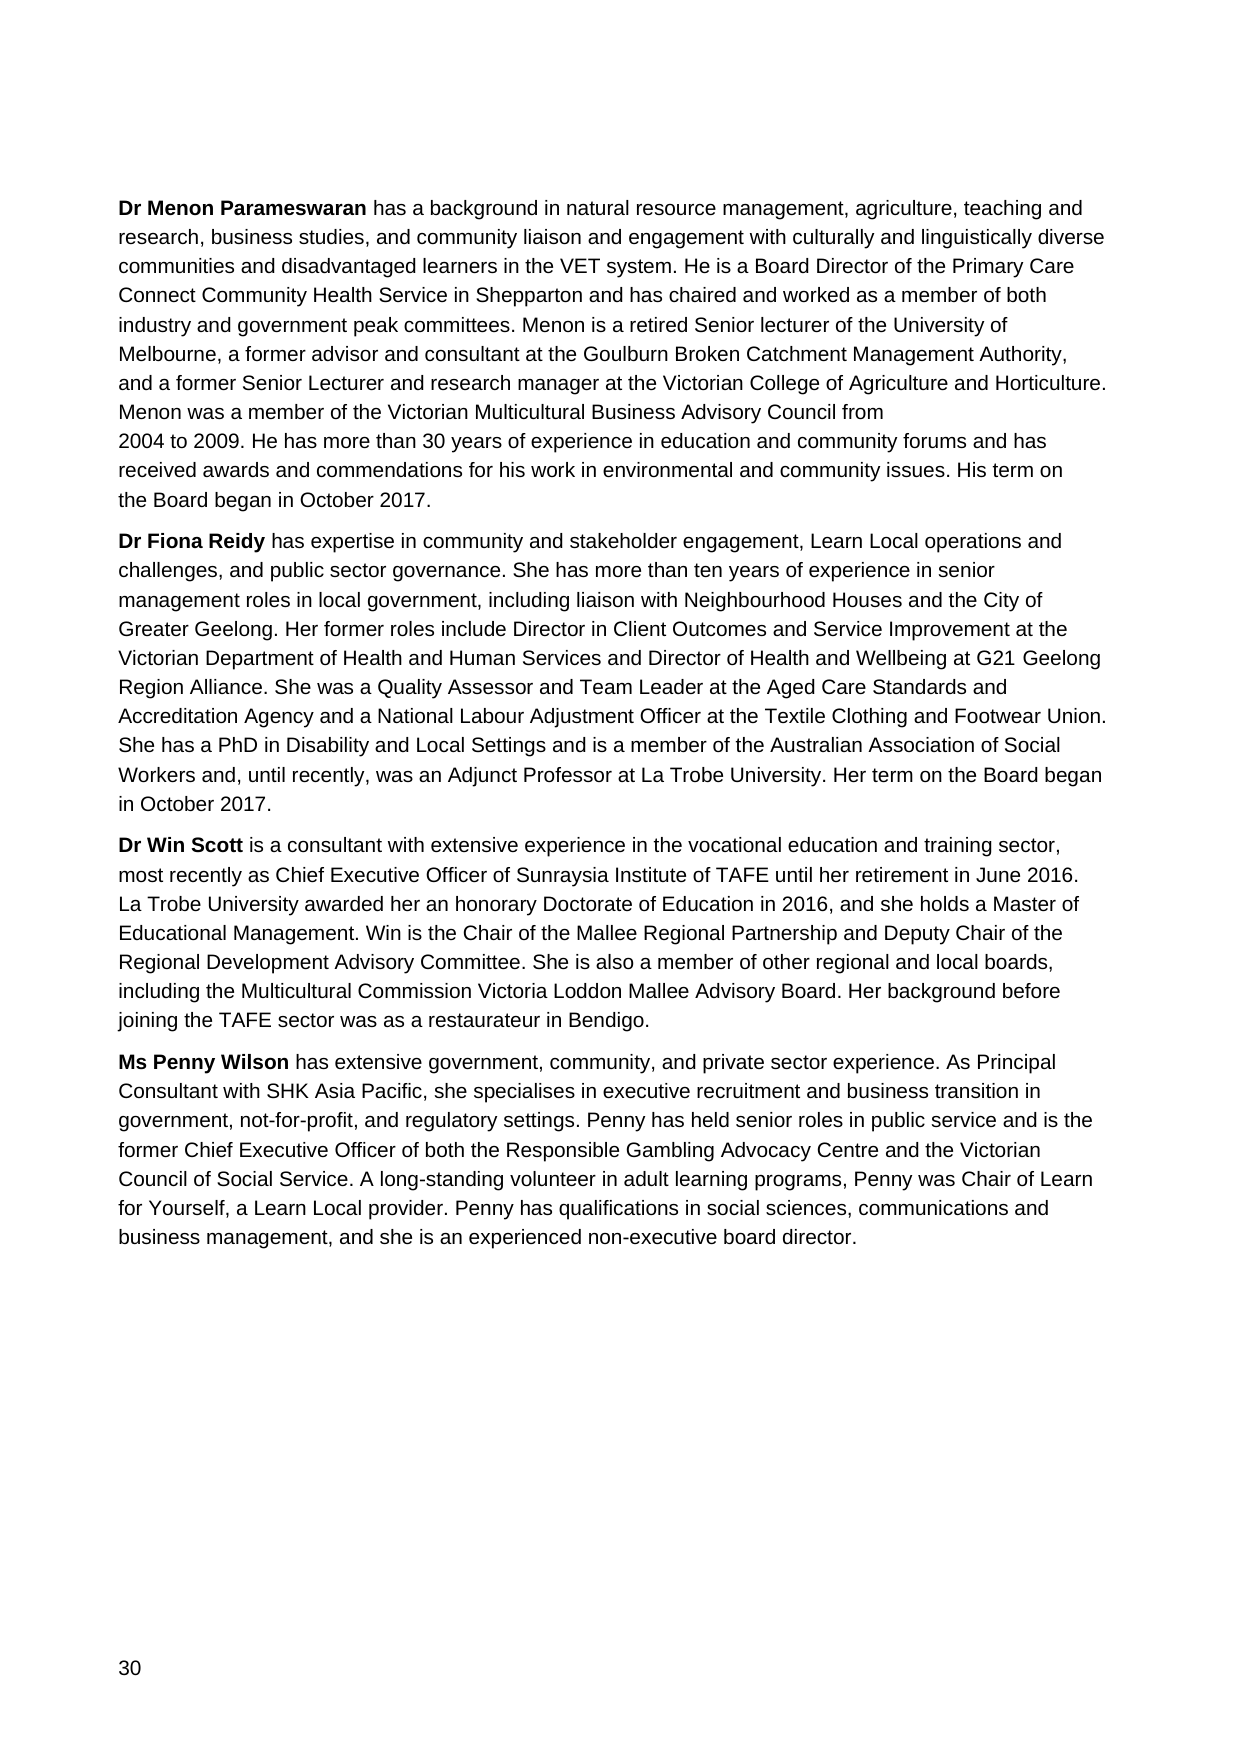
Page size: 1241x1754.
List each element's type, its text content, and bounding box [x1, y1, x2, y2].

text Ms Penny Wilson has extensive government, community, and private sector experience. As Principal Consultant with SHK Asia Pacific, she specialises in executive recruitment and business transition in government, not-for-profit, and regulatory settings. Penny has held senior roles in public service and is the former Chief Executive Officer of both the Responsible Gambling Advocacy Centre and the Victorian Council of Social Service. A long-standing volunteer in adult learning programs, Penny was Chair of Learn for Yourself, a Learn Local provider. Penny has qualifications in social sciences, communications and business management, and she is an experienced non-executive board director. [118, 1046, 1108, 1250]
text Dr Menon Parameswaran has a background in natural resource management, agriculture, teaching and research, business studies, and community liaison and engagement with culturally and linguistically diverse communities and disadvantaged learners in the VET system. He is a Board Director of the Primary Care Connect Community Health Service in Shepparton and has chaired and worked as a member of both industry and government peak committees. Menon is a retired Senior lecturer of the University of Melbourne, a former advisor and consultant at the Goulburn Broken Catchment Management Authority, and a former Senior Lecturer and research manager at the Victorian College of Agriculture and Horticulture. Menon was a member of the Victorian Multicultural Business Advisory Council from 2004 to 2009. He has more than 30 years of experience in education and community forums and has received awards and commendations for his work in environmental and community issues. His term on the Board began in October 2017. [118, 192, 1108, 513]
text Dr Fiona Reidy has expertise in community and stakeholder engagement, Learn Local operations and challenges, and public sector governance. She has more than ten years of experience in senior management roles in local government, including liaison with Neighbourhood Houses and the City of Greater Geelong. Her former roles include Director in Client Outcomes and Service Improvement at the Victorian Department of Health and Human Services and Director of Health and Wellbeing at G21 Geelong Region Alliance. She was a Quality Assessor and Team Leader at the Aged Care Standards and Accreditation Agency and a National Labour Adjustment Officer at the Textile Clothing and Footwear Union. She has a PhD in Disability and Local Settings and is a member of the Australian Association of Social Workers and, until recently, was an Adjunct Professor at La Trobe University. Her term on the Board began in October 2017. [118, 525, 1108, 817]
text Dr Win Scott is a consultant with extensive experience in the vocational education and training sector, most recently as Chief Executive Officer of Sunraysia Institute of TAFE until her retirement in June 2016. La Trobe University awarded her an honorary Doctorate of Education in 2016, and she holds a Master of Educational Management. Win is the Chair of the Mallee Regional Partnership and Deputy Chair of the Regional Development Advisory Committee. She is also a member of other regional and local boards, including the Multicultural Commission Victoria Loddon Mallee Advisory Board. Her background before joining the TAFE sector was as a restaurateur in Bendigo. [118, 829, 1108, 1034]
